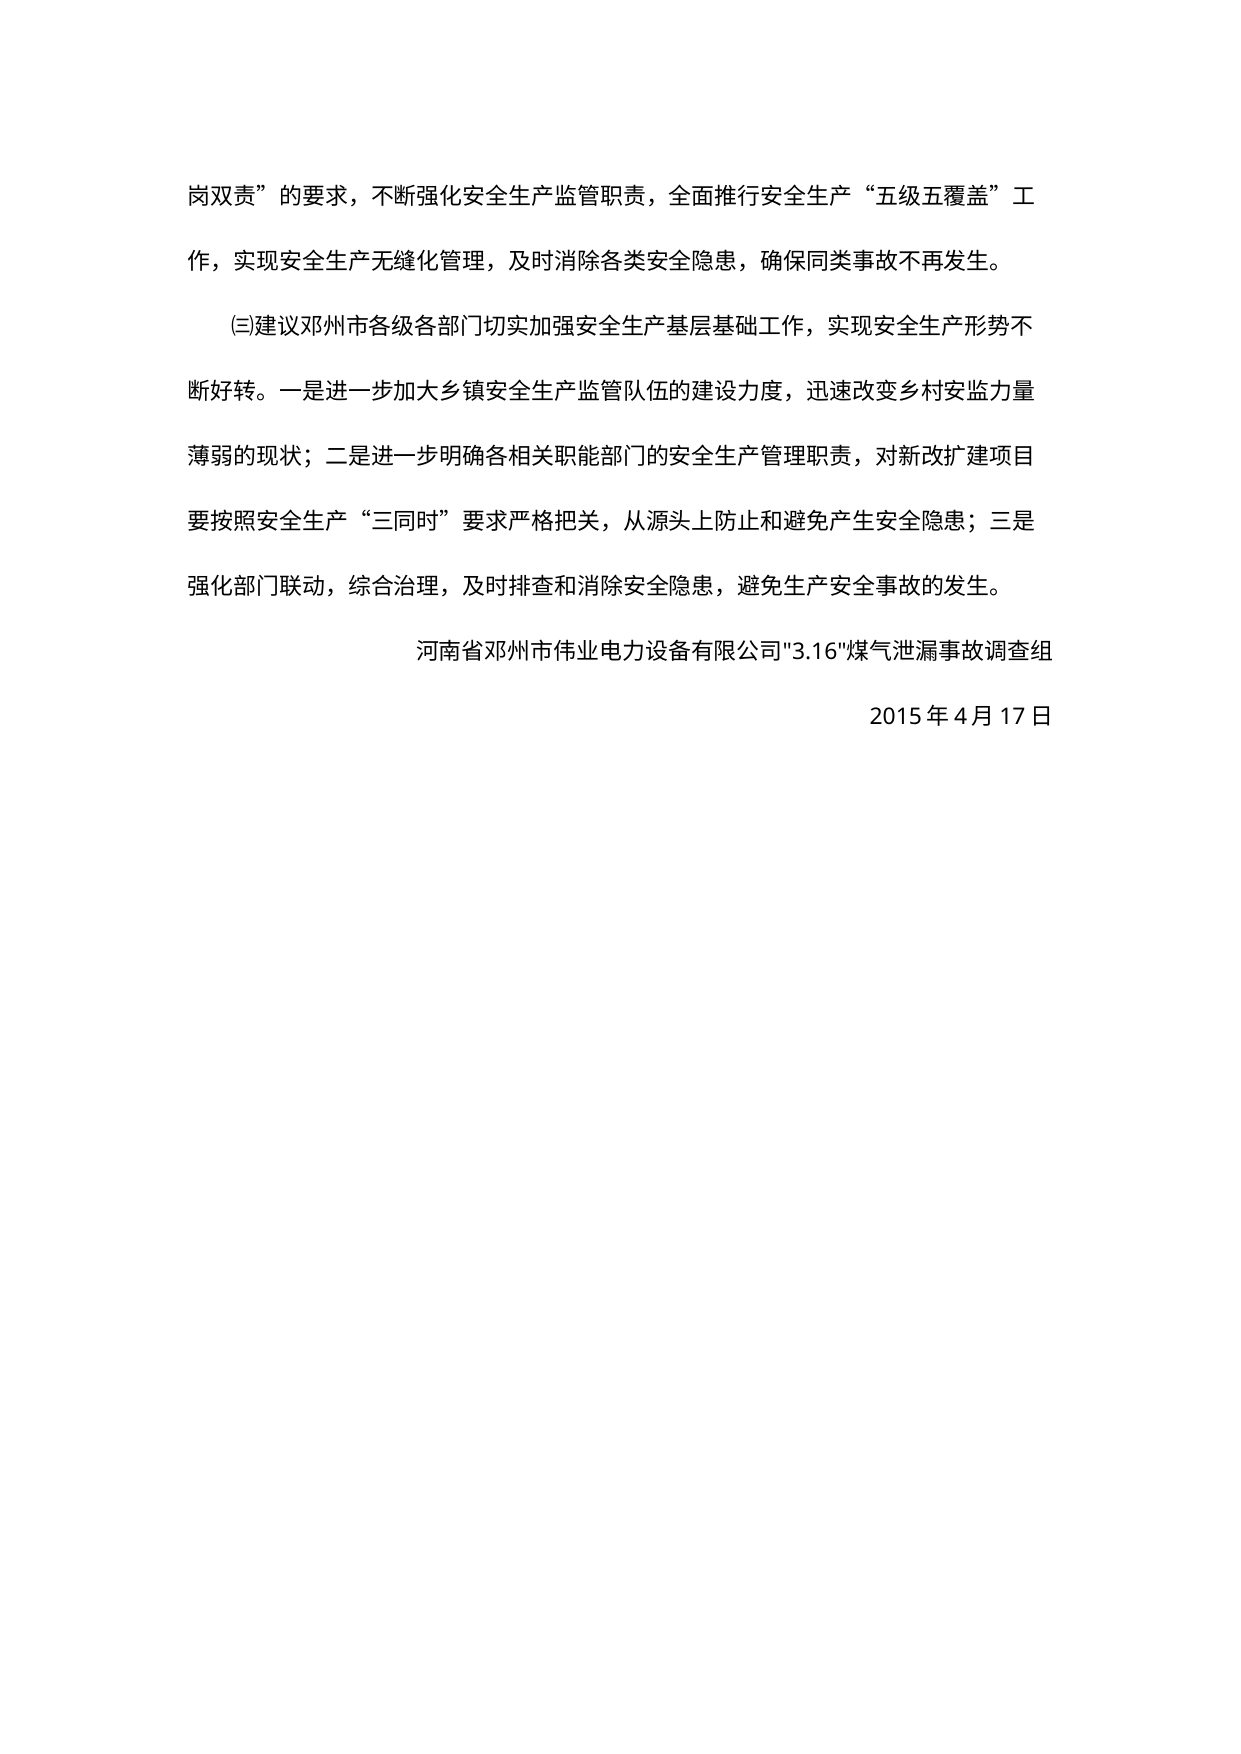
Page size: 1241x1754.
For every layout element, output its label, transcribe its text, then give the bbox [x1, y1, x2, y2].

text 2015年4月17日 [187, 682, 1053, 747]
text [187, 162, 1053, 292]
text 河南省邓州市伟业电力设备有限公司"3.16"煤气泄漏事故调查组 [187, 617, 1053, 682]
text ㈢建议邓州市各级各部门切实加强安全生产基层基础工作，实现安全生产形势不断好转。一是进一步加大乡镇安全生产监管队伍的建设力度，迅速改变乡村安监力量薄弱的现状；二是进一步明确各相关职能部门的安全生产管理职责，对新改扩建项目要按照安全生产“三同时”要求严格把关，从源头上防止和避免产生安全隐患；三是强化部门联动，综合治理，及时排查和消除安全隐患，避免生产安全事故的发生。 [187, 292, 1053, 617]
